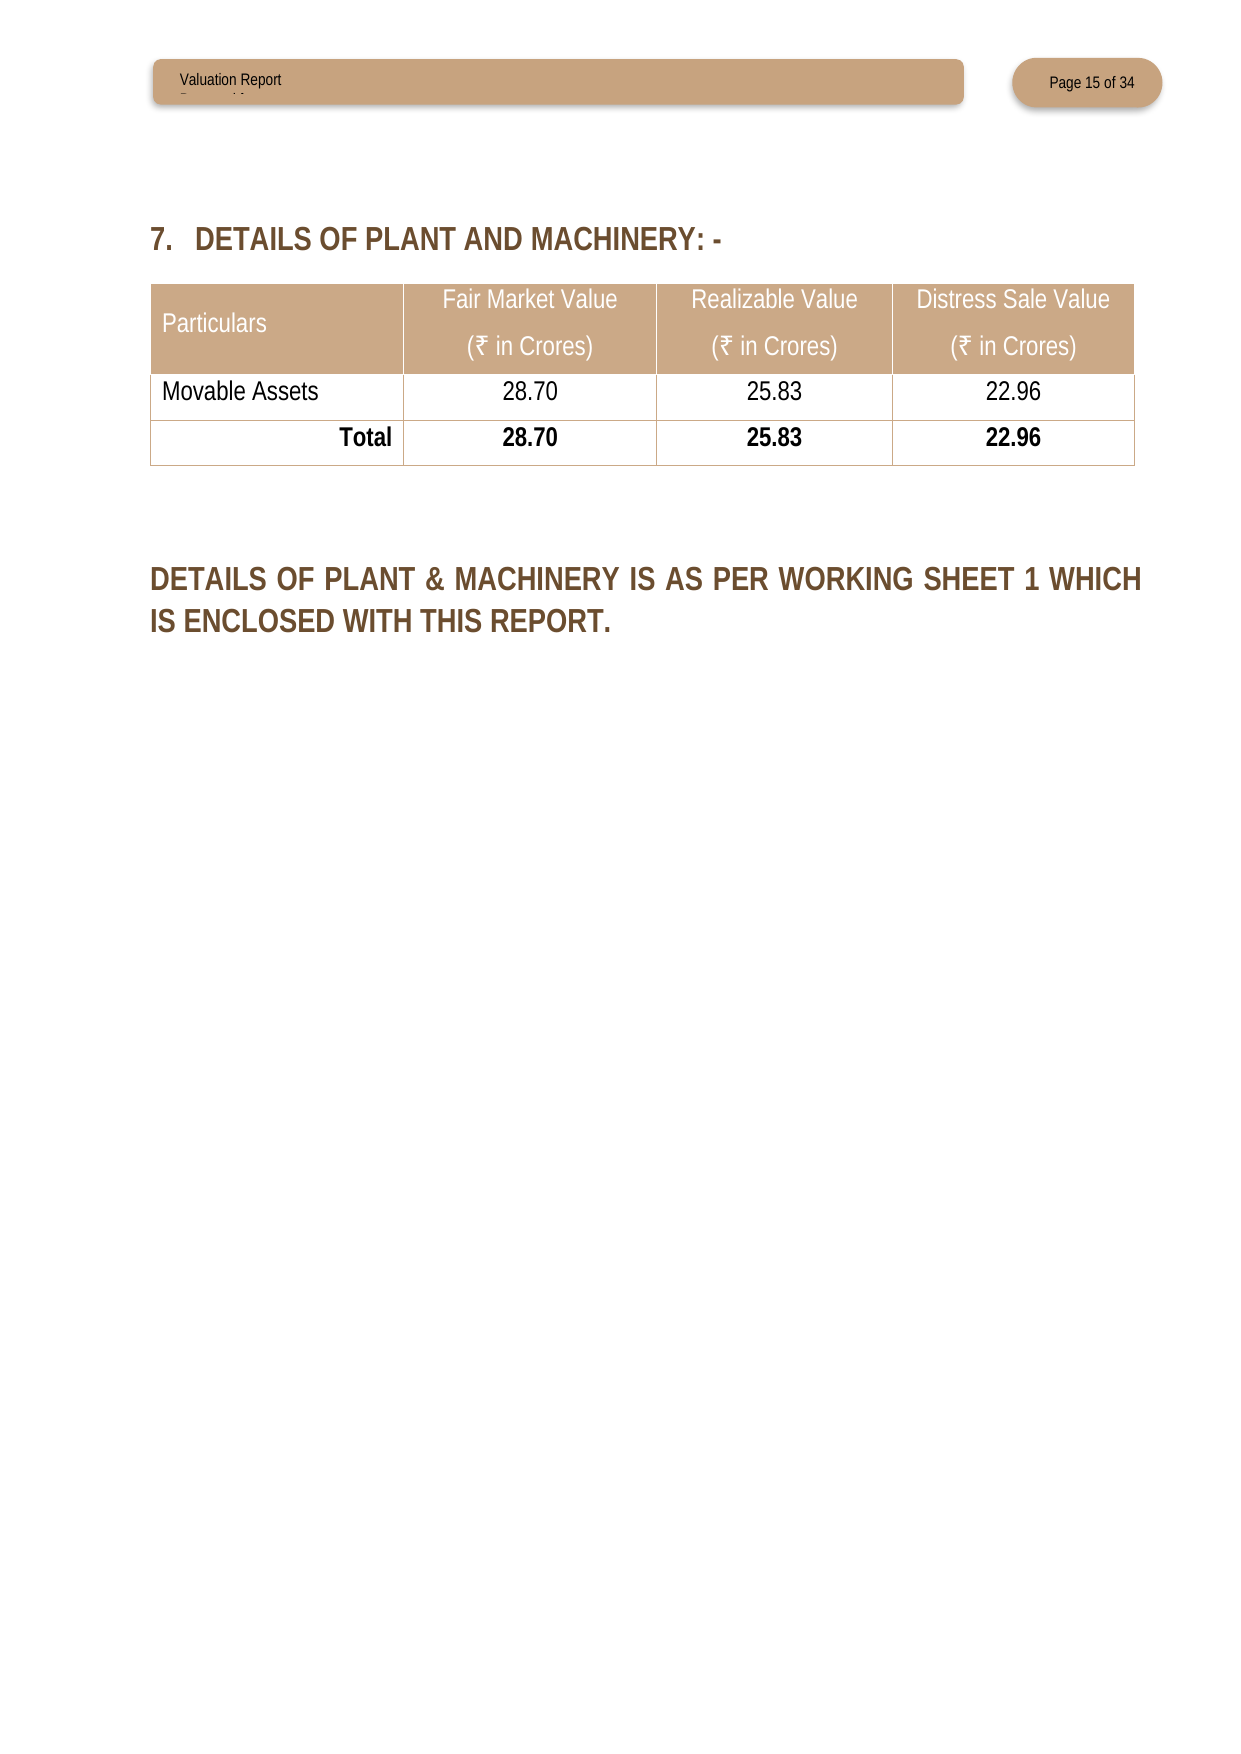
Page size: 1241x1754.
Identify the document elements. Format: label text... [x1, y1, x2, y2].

table_cell 22.96 [893, 421, 1134, 465]
table_cell 28.70 [404, 421, 656, 465]
subtitle DETAILS OF PLANT AND MACHINERY: - [150, 219, 1090, 257]
table_cell Total [151, 421, 403, 465]
table_cell 25.83 [657, 376, 892, 420]
table_cell 25.83 [657, 421, 892, 465]
table_cell 28.70 [404, 376, 656, 420]
table_cell Movable Assets [151, 376, 403, 420]
table_header Fair Market Value (₹ in Crores) [404, 284, 656, 374]
table_header Distress Sale Value (₹ in Crores) [893, 284, 1134, 374]
table_header Particulars [151, 284, 403, 374]
text DETAILS OF PLANT & MACHINERY IS AS PER WORKING SHEET 1 WHICH IS ENCLOSED WITH THIS REPORT. [150, 560, 1144, 639]
table_header Realizable Value (₹ in Crores) [657, 284, 892, 374]
table_cell 22.96 [893, 376, 1134, 420]
